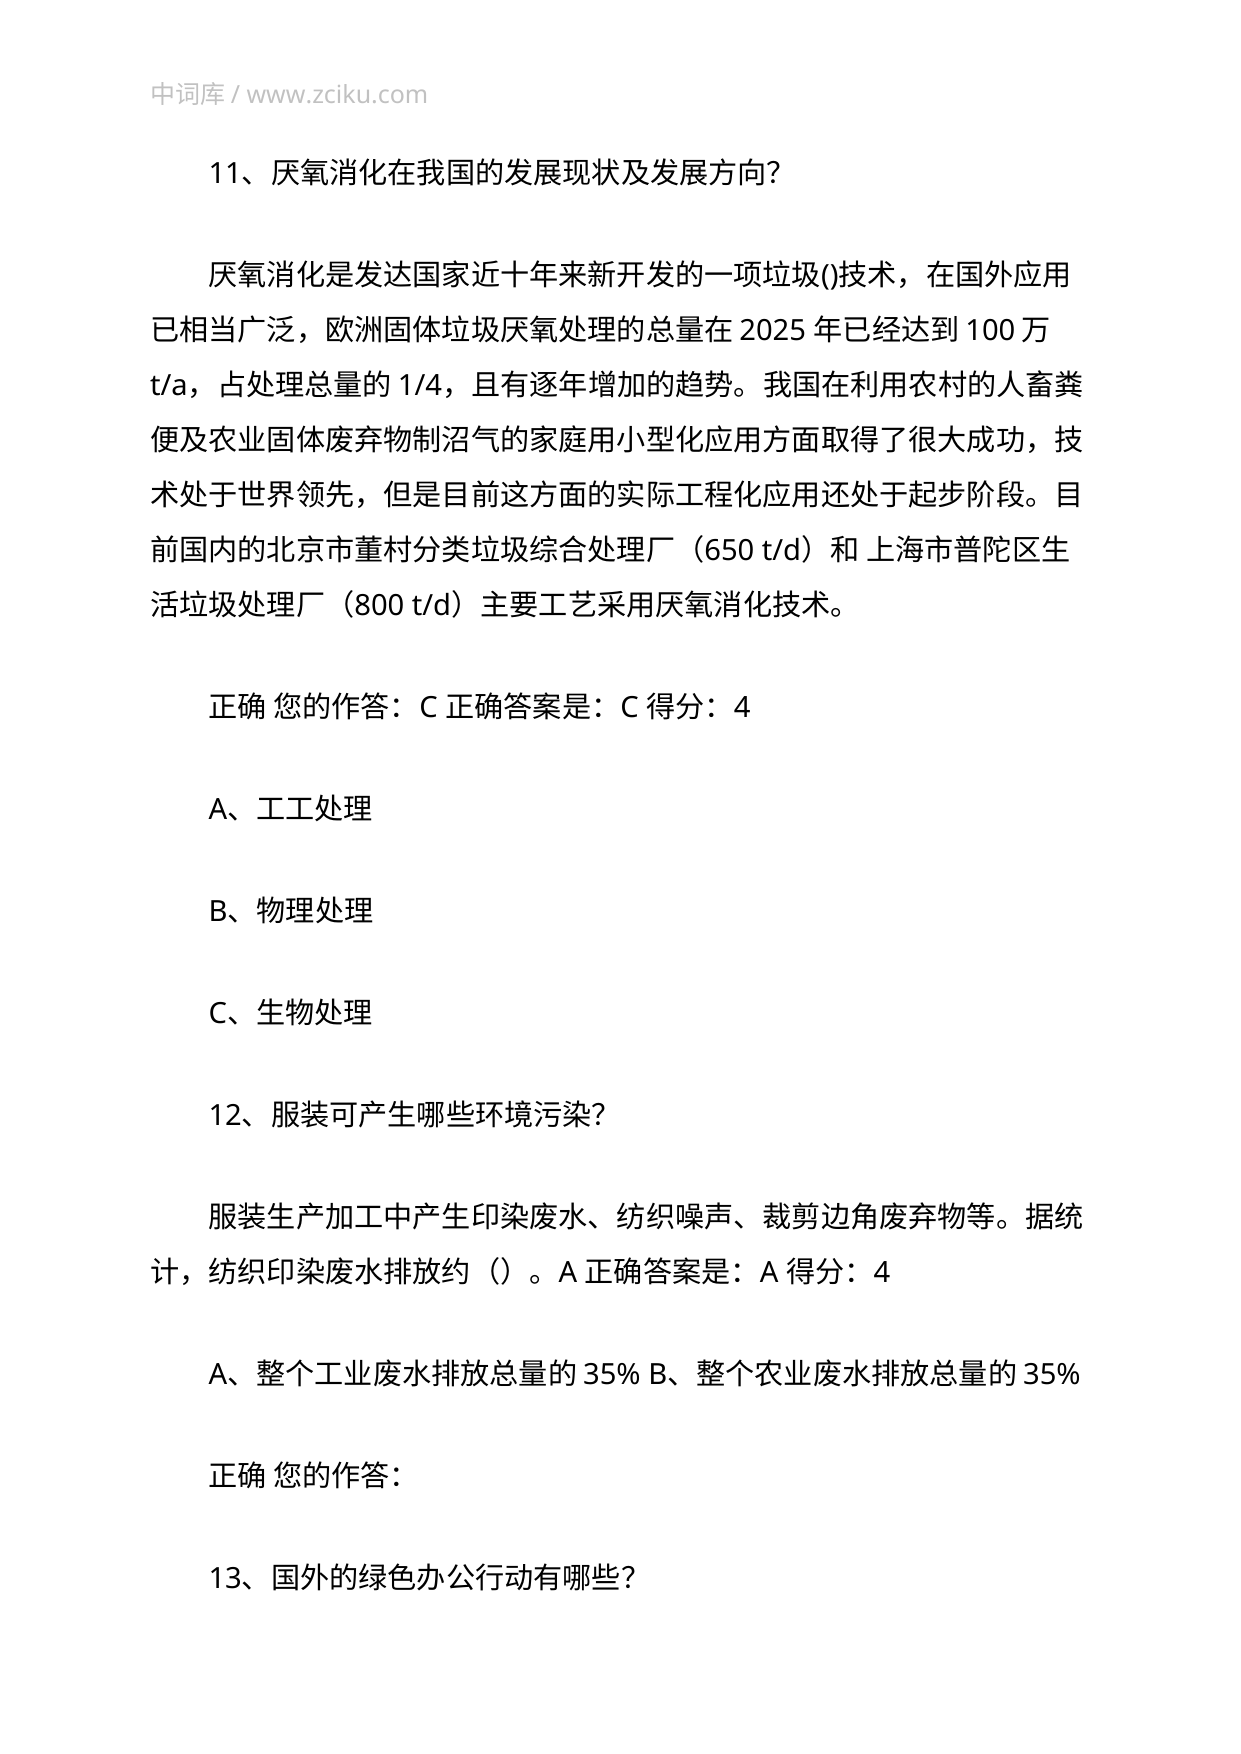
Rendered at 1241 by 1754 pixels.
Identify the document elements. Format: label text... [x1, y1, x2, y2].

text C、生物处理 [150, 990, 1090, 1032]
text 正确 您的作答：C 正确答案是：C 得分：4 [150, 684, 1090, 726]
text A、工工处理 [150, 786, 1090, 828]
text 厌氧消化是发达国家近十年来新开发的一项垃圾()技术，在国外应用已相当广泛，欧洲固体垃圾厌氧处理的总量在2025 年已经达到100万t/a，占处理总量的1/4，且有逐年增加的趋势。我国在利用农村的人畜粪便及农业固体废弃物制沼气的家庭用小型化应用方面取得了很大成功，技术处于世界领先，但是目前这方面的实际工程化应用还处于起步阶段。目前国内的北京市董村分类垃圾综合处理厂（650 t/d）和 上海市普陀区生活垃圾处理厂（800 t/d）主要工艺采用厌氧消化技术。 [150, 252, 1090, 624]
text B、物理处理 [150, 888, 1090, 930]
text 服装生产加工中产生印染废水、纺织噪声、裁剪边角废弃物等。据统计，纺织印染废水排放约（）。A 正确答案是：A 得分：4 [150, 1194, 1090, 1291]
text 12、服装可产生哪些环境污染？ [150, 1092, 1090, 1134]
text 正确 您的作答： [150, 1452, 1090, 1495]
text 13、国外的绿色办公行动有哪些？ [150, 1554, 1090, 1597]
text 11、厌氧消化在我国的发展现状及发展方向？ [150, 150, 1090, 192]
text A、整个工业废水排放总量的35% B、整个农业废水排放总量的35% [150, 1351, 1090, 1393]
